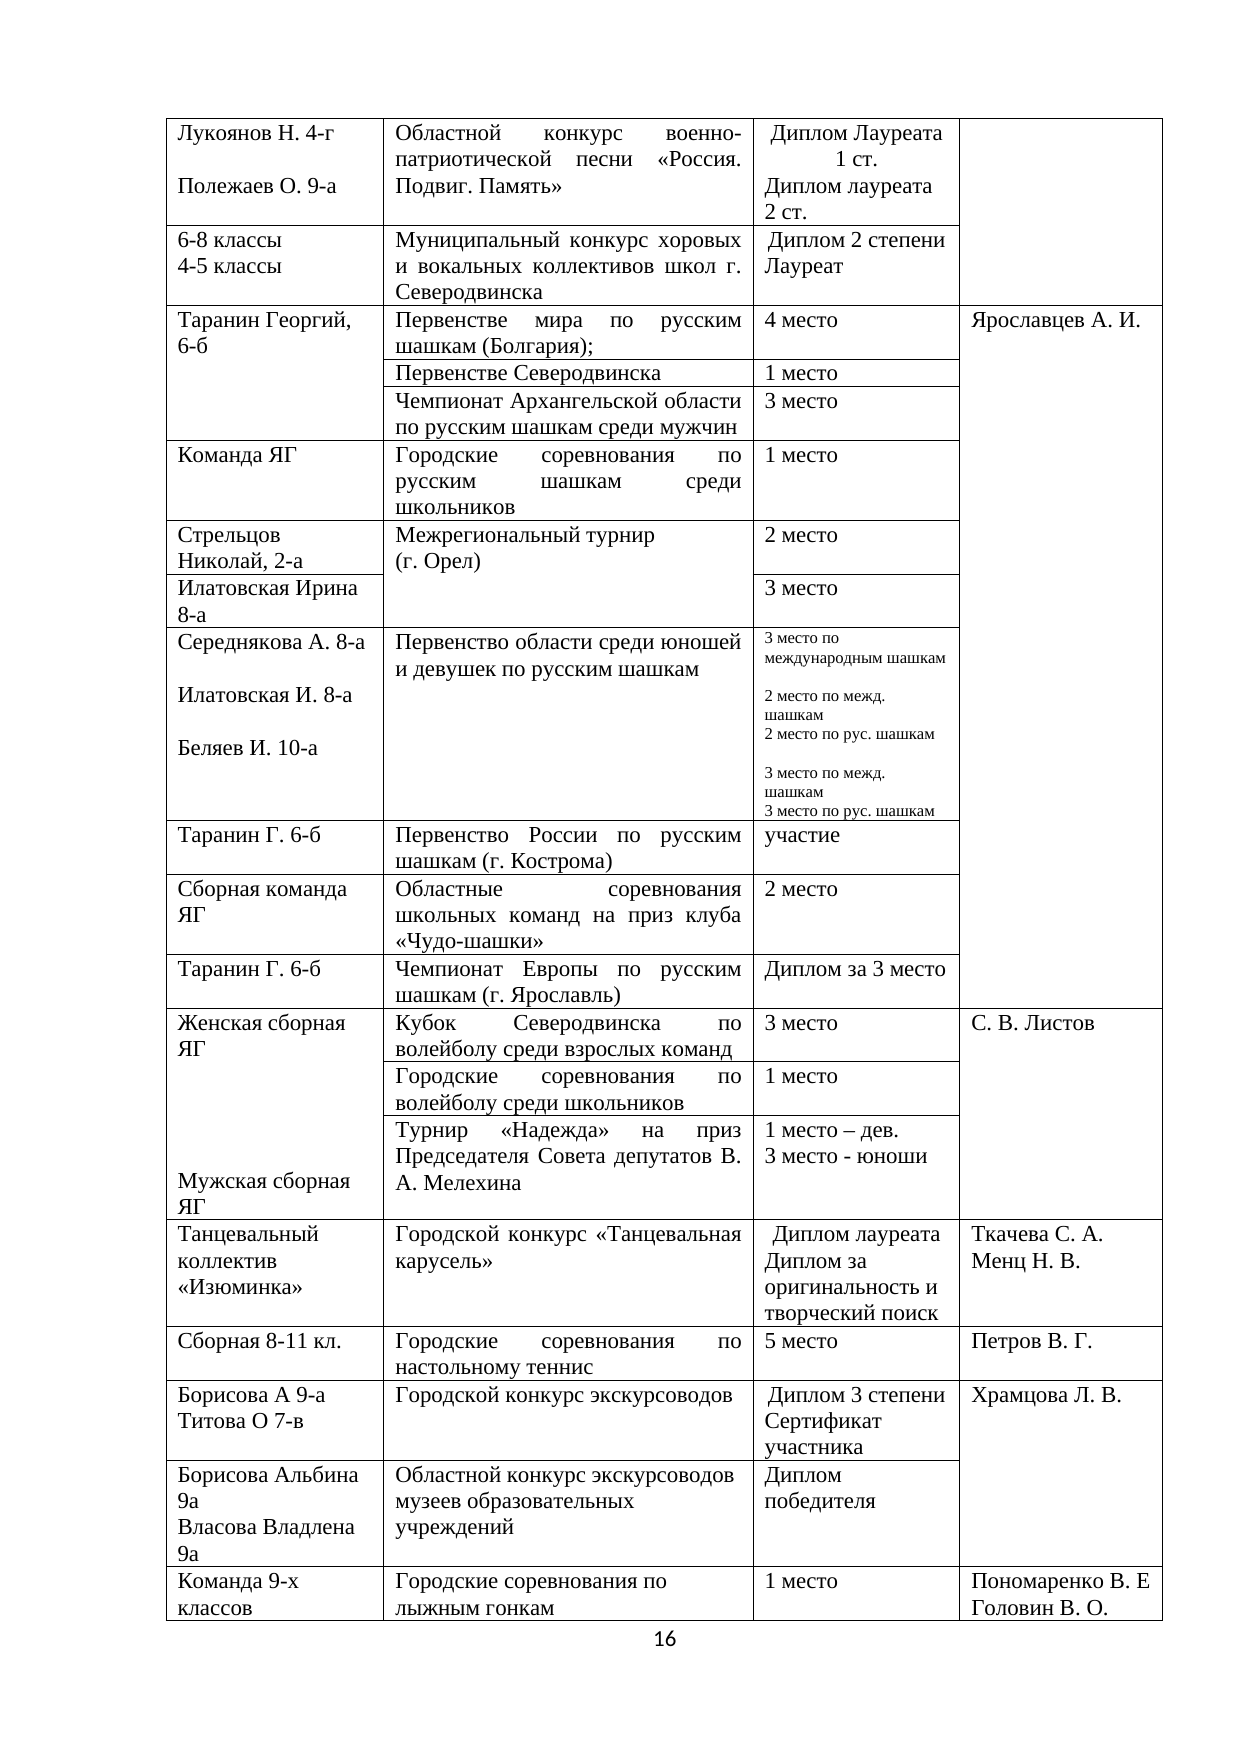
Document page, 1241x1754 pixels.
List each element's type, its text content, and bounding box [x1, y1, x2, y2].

table_cell Диплом 3 степени Сертификат участника [754, 1381, 959, 1460]
table_cell 3 место по международным шашкам 2 место по межд. шашкам 2 место по рус. шашкам 3 место по межд. шашкам 3 место по рус. шашкам [754, 628, 959, 820]
table_cell Команда ЯГ [167, 441, 383, 520]
table_cell 1 место – дев. 3 место - юноши [754, 1116, 959, 1219]
table_cell Женская сборная ЯГ Мужская сборная ЯГ [167, 1009, 383, 1219]
table_cell Борисова А 9-а Титова О 7-в [167, 1381, 383, 1460]
table_cell Межрегиональный турнир (г. Орел) [384, 521, 753, 627]
table_cell Первенстве Северодвинска [384, 360, 753, 386]
table_cell Диплом за 3 место [754, 955, 959, 1007]
table_cell Областные соревнования школьных команд на приз клуба «Чудо-шашки» [384, 875, 753, 954]
table_cell 2 место [754, 875, 959, 954]
table_cell Стрельцов Николай, 2-а [167, 521, 383, 573]
table_cell 1 место [754, 1062, 959, 1115]
table_cell Областной конкурс военно-патриотической песни «Россия. Подвиг. Память» [384, 119, 753, 224]
table_cell Турнир «Надежда» на приз Председателя Совета депутатов В. А. Мелехина [384, 1116, 753, 1219]
table_cell Городские соревнования по волейболу среди школьников [384, 1062, 753, 1115]
table_cell 1 место [754, 360, 959, 386]
table_cell 3 место [754, 387, 959, 439]
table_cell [167, 1567, 383, 1620]
table_cell Илатовская Ирина 8-а [167, 575, 383, 627]
table_cell Сборная команда ЯГ [167, 875, 383, 954]
table_cell Диплом лауреата Диплом за оригинальность и творческий поиск [754, 1220, 959, 1326]
table_cell Первенство России по русским шашкам (г. Кострома) [384, 821, 753, 874]
table_cell Областной конкурс экскурсоводов музеев образовательных учреждений [384, 1461, 753, 1566]
table_cell Первенстве мира по русским шашкам (Болгария); [384, 306, 753, 358]
table_cell Городской конкурс «Танцевальная карусель» [384, 1220, 753, 1326]
table_cell Городские соревнования по настольному теннис [384, 1327, 753, 1379]
table_cell Танцевальный коллектив «Изюминка» [167, 1220, 383, 1326]
table_cell Муниципальный конкурс хоровых и вокальных коллективов школ г. Северодвинска [384, 226, 753, 305]
table_cell 6-8 классы 4-5 классы [167, 226, 383, 305]
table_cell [960, 1567, 1162, 1620]
table_cell Сборная 8-11 кл. [167, 1327, 383, 1379]
table_cell Первенство области среди юношей и девушек по русским шашкам [384, 628, 753, 820]
table_cell 1 место [754, 1567, 959, 1620]
table_cell 3 место [754, 575, 959, 627]
table_cell 5 место [754, 1327, 959, 1379]
table_cell Лукоянов Н. 4-г Полежаев О. 9-а [167, 119, 383, 224]
table_cell Таранин Г. 6-б [167, 821, 383, 874]
table_cell 2 место [754, 521, 959, 573]
table_cell Петров В. Г. [960, 1327, 1162, 1379]
table_cell Городской конкурс экскурсоводов [384, 1381, 753, 1460]
table_cell Диплом победителя [754, 1461, 959, 1566]
table_cell Кубок Северодвинска по волейболу среди взрослых команд [384, 1009, 753, 1061]
table_cell 3 место [754, 1009, 959, 1061]
table_cell 4 место [754, 306, 959, 358]
table_cell Диплом Лауреата 1 ст. Диплом лауреата 2 ст. [754, 119, 959, 224]
table_cell Ярославцев А. И. [960, 306, 1162, 1007]
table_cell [384, 1567, 753, 1620]
table_cell Ткачева С. А. Менц Н. В. [960, 1220, 1162, 1326]
table_cell Чемпионат Европы по русским шашкам (г. Ярославль) [384, 955, 753, 1007]
table_cell 1 место [754, 441, 959, 520]
table_cell Храмцова Л. В. [960, 1381, 1162, 1566]
table_cell участие [754, 821, 959, 874]
table_cell Таранин Г. 6-б [167, 955, 383, 1007]
table_cell С. В. Листов [960, 1009, 1162, 1219]
table_cell Чемпионат Архангельской области по русским шашкам среди мужчин [384, 387, 753, 439]
table_cell Таранин Георгий, 6-б [167, 306, 383, 439]
table_cell Борисова Альбина 9а Власова Владлена 9а [167, 1461, 383, 1566]
table_cell Городские соревнования по русским шашкам среди школьников [384, 441, 753, 520]
table_cell Середнякова А. 8-а Илатовская И. 8-а Беляев И. 10-а [167, 628, 383, 820]
table_cell Диплом 2 степени Лауреат [754, 226, 959, 305]
